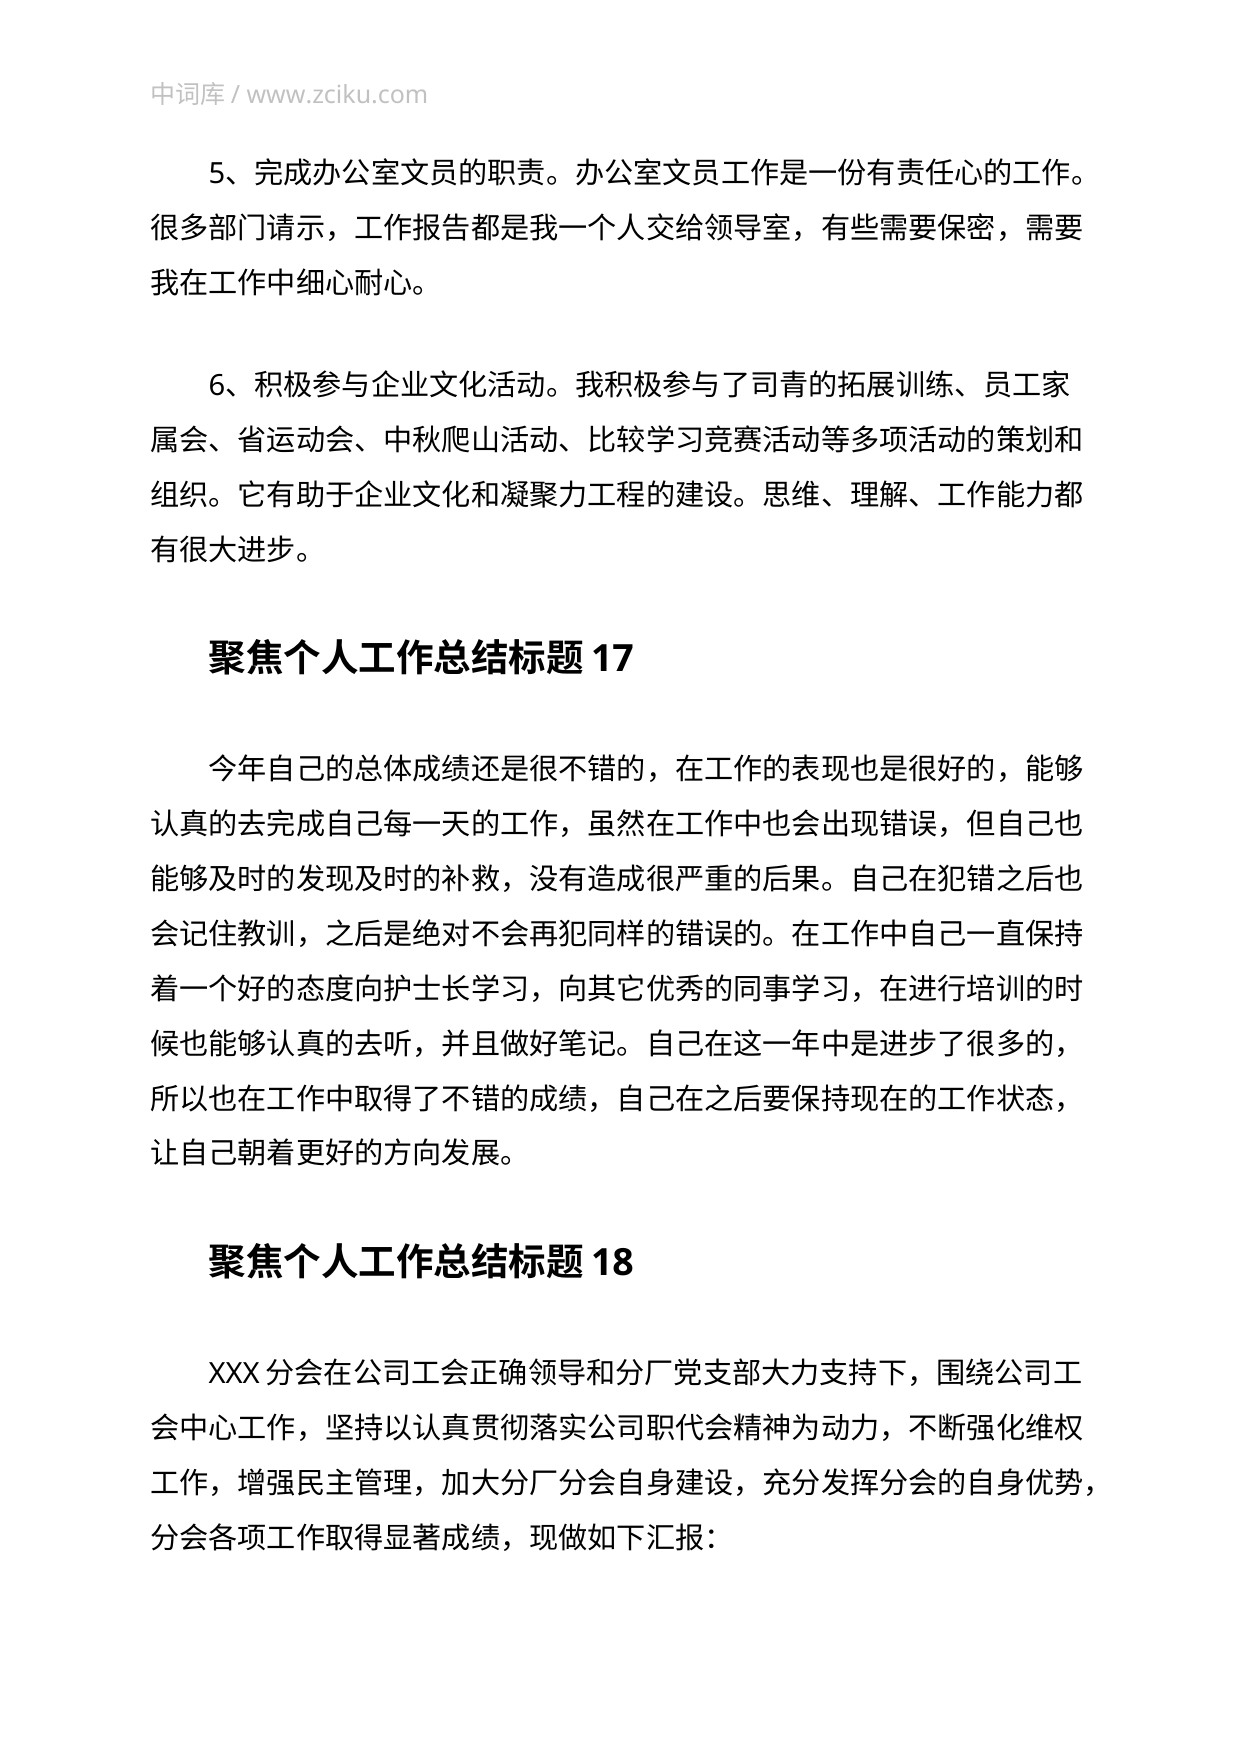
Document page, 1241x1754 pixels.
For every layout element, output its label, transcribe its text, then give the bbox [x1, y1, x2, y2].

text 聚焦个人工作总结标题18 [150, 1232, 1090, 1286]
text 6、积极参与企业文化活动。我积极参与了司青的拓展训练、员工家属会、省运动会、中秋爬山活动、比较学习竞赛活动等多项活动的策划和组织。它有助于企业文化和凝聚力工程的建设。思维、理解、工作能力都有很大进步。 [150, 362, 1090, 569]
text 聚焦个人工作总结标题17 [150, 628, 1090, 683]
text 5、完成办公室文员的职责。办公室文员工作是一份有责任心的工作。很多部门请示，工作报告都是我一个人交给领导室，有些需要保密，需要我在工作中细心耐心。 [150, 150, 1090, 302]
text 今年自己的总体成绩还是很不错的，在工作的表现也是很好的，能够认真的去完成自己每一天的工作，虽然在工作中也会出现错误，但自己也能够及时的发现及时的补救，没有造成很严重的后果。自己在犯错之后也会记住教训，之后是绝对不会再犯同样的错误的。在工作中自己一直保持着一个好的态度向护士长学习，向其它优秀的同事学习，在进行培训的时候也能够认真的去听，并且做好笔记。自己在这一年中是进步了很多的，所以也在工作中取得了不错的成绩，自己在之后要保持现在的工作状态，让自己朝着更好的方向发展。 [150, 746, 1090, 1172]
text XXX分会在公司工会正确领导和分厂党支部大力支持下，围绕公司工会中心工作，坚持以认真贯彻落实公司职代会精神为动力，不断强化维权工作，增强民主管理，加大分厂分会自身建设，充分发挥分会的自身优势，分会各项工作取得显著成绩，现做如下汇报： [150, 1349, 1090, 1557]
